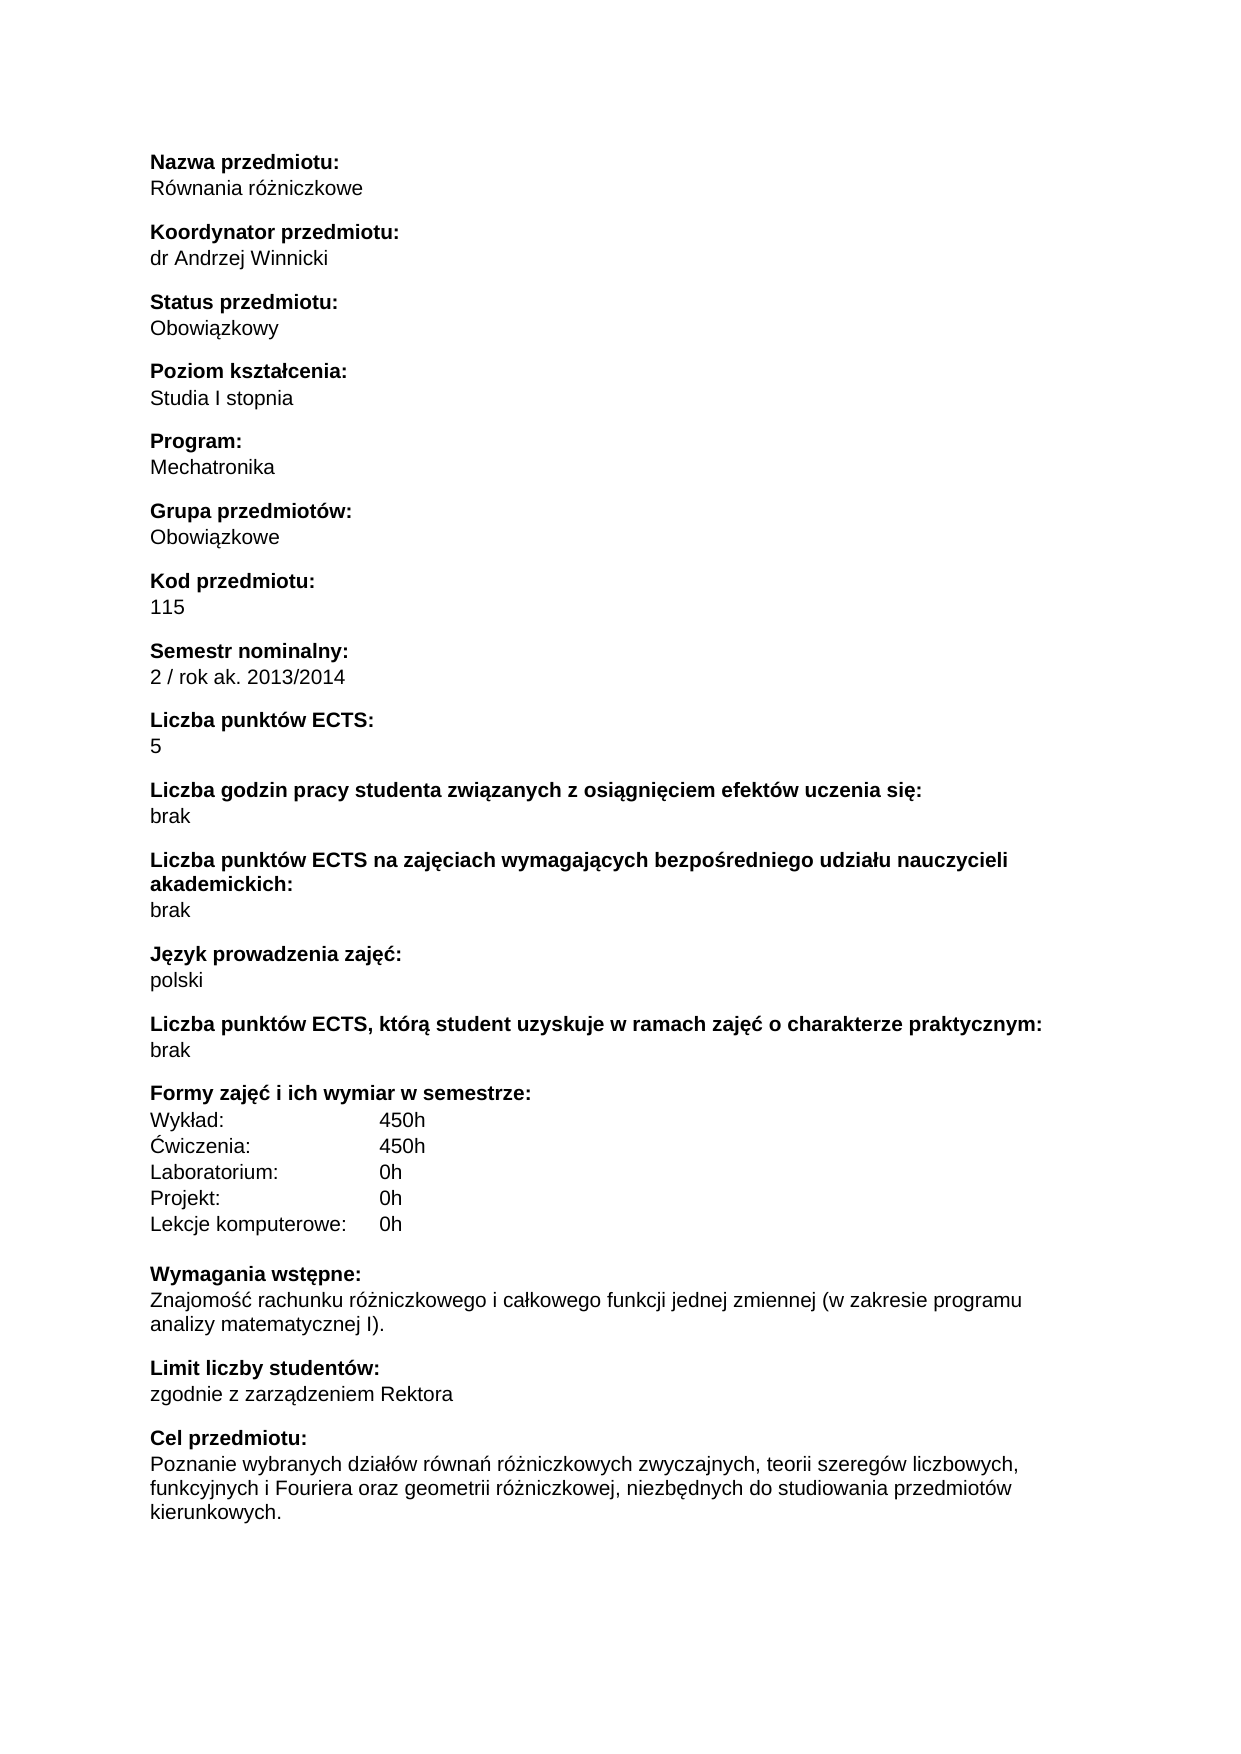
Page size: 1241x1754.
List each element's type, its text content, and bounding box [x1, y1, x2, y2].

text brak [150, 1037, 1090, 1061]
text 115 [150, 595, 1090, 619]
text Liczba godzin pracy studenta związanych z osiągnięciem efektów uczenia się: [150, 778, 1090, 802]
text Studia I stopnia [150, 385, 1090, 409]
text Status przedmiotu: [150, 289, 1090, 313]
table_header 450h [369, 1108, 597, 1132]
text dr Andrzej Winnicki [150, 246, 1090, 270]
table_cell Laboratorium: [140, 1160, 367, 1184]
text Liczba punktów ECTS na zajęciach wymagających bezpośredniego udziału nauczycieli akademickich: [150, 848, 1090, 896]
text Obowiązkowy [150, 316, 1090, 339]
text Nazwa przedmiotu: [150, 150, 1090, 174]
text Równania różniczkowe [150, 176, 1090, 200]
text Liczba punktów ECTS: [150, 708, 1090, 732]
text Poznanie wybranych działów równań różniczkowych zwyczajnych, teorii szeregów liczbowych, funkcyjnych i Fouriera oraz geometrii różniczkowej, niezbędnych do studiowania przedmiotów kierunkowych. [150, 1452, 1090, 1523]
text Wymagania wstępne: [150, 1262, 1090, 1286]
table_cell Ćwiczenia: [140, 1134, 367, 1158]
text Obowiązkowe [150, 525, 1090, 549]
text Cel przedmiotu: [150, 1426, 1090, 1449]
table_cell 0h [369, 1210, 597, 1236]
table_cell Projekt: [140, 1186, 367, 1210]
text Język prowadzenia zajęć: [150, 942, 1090, 966]
text zgodnie z zarządzeniem Rektora [150, 1382, 1090, 1406]
text Liczba punktów ECTS, którą student uzyskuje w ramach zajęć o charakterze praktycznym: [150, 1011, 1090, 1035]
table_cell 0h [369, 1158, 597, 1184]
text polski [150, 968, 1090, 992]
text brak [150, 898, 1090, 922]
text Formy zajęć i ich wymiar w semestrze: [150, 1081, 1090, 1105]
table_cell 450h [369, 1132, 597, 1158]
table_header Wykład: [140, 1108, 367, 1132]
table_cell 0h [369, 1184, 597, 1210]
text Program: [150, 429, 1090, 453]
text 5 [150, 734, 1090, 758]
text Limit liczby studentów: [150, 1356, 1090, 1380]
table_cell Lekcje komputerowe: [140, 1212, 367, 1236]
text Semestr nominalny: [150, 638, 1090, 662]
text Poziom kształcenia: [150, 359, 1090, 383]
text Kod przedmiotu: [150, 569, 1090, 593]
text Znajomość rachunku różniczkowego i całkowego funkcji jednej zmiennej (w zakresie programu analizy matematycznej I). [150, 1288, 1090, 1336]
text Koordynator przedmiotu: [150, 220, 1090, 244]
text 2 / rok ak. 2013/2014 [150, 664, 1090, 688]
text Mechatronika [150, 455, 1090, 479]
text Grupa przedmiotów: [150, 499, 1090, 523]
text brak [150, 804, 1090, 828]
